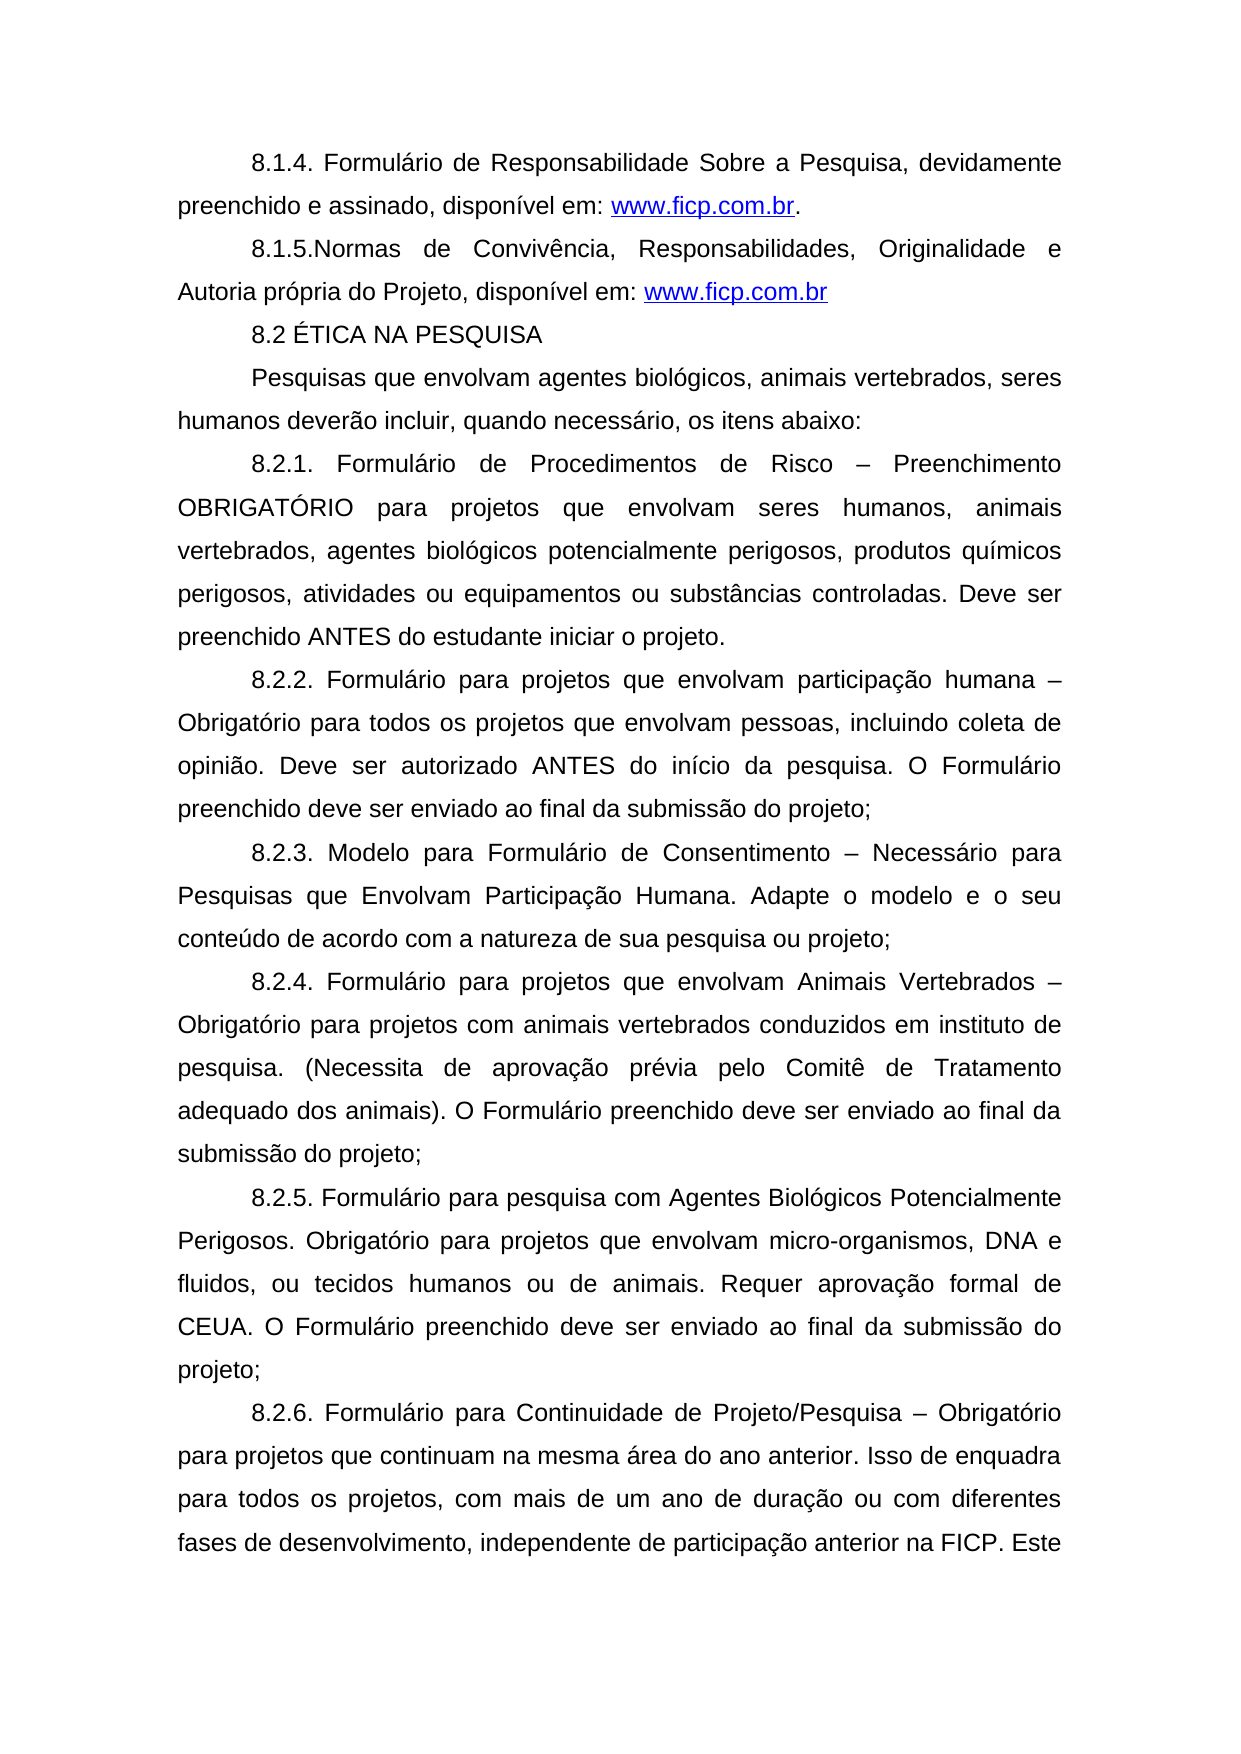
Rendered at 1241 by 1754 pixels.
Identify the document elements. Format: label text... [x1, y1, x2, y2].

text 8.1.5.Normas de Convivência, Responsabilidades, Originalidade e Autoria própria do Projeto, disponível em: www.ficp.com.br [177, 234, 1063, 306]
text 8.2 ÉTICA NA PESQUISA [177, 320, 1063, 349]
text 8.2.3. Modelo para Formulário de Consentimento – Necessário para Pesquisas que Envolvam Participação Humana. Adapte o modelo e o seu conteúdo de acordo com a natureza de sua pesquisa ou projeto; [177, 838, 1063, 953]
text 8.2.4. Formulário para projetos que envolvam Animais Vertebrados – Obrigatório para projetos com animais vertebrados conduzidos em instituto de pesquisa. (Necessita de aprovação prévia pelo Comitê de Tratamento adequado dos animais). O Formulário preenchido deve ser enviado ao final da submissão do projeto; [177, 967, 1063, 1168]
text 8.2.1. Formulário de Procedimentos de Risco – Preenchimento OBRIGATÓRIO para projetos que envolvam seres humanos, animais vertebrados, agentes biológicos potencialmente perigosos, produtos químicos perigosos, atividades ou equipamentos ou substâncias controladas. Deve ser preenchido ANTES do estudante iniciar o projeto. [177, 449, 1063, 651]
text 8.2.2. Formulário para projetos que envolvam participação humana – Obrigatório para todos os projetos que envolvam pessoas, incluindo coleta de opinião. Deve ser autorizado ANTES do início da pesquisa. O Formulário preenchido deve ser enviado ao final da submissão do projeto; [177, 665, 1063, 823]
text Pesquisas que envolvam agentes biológicos, animais vertebrados, seres humanos deverão incluir, quando necessário, os itens abaixo: [177, 363, 1063, 435]
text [177, 1398, 1063, 1556]
text 8.1.4. Formulário de Responsabilidade Sobre a Pesquisa, devidamente preenchido e assinado, disponível em: www.ficp.com.br. [177, 148, 1063, 219]
text 8.2.5. Formulário para pesquisa com Agentes Biológicos Potencialmente Perigosos. Obrigatório para projetos que envolvam micro-organismos, DNA e fluidos, ou tecidos humanos ou de animais. Requer aprovação formal de CEUA. O Formulário preenchido deve ser enviado ao final da submissão do projeto; [177, 1183, 1063, 1384]
